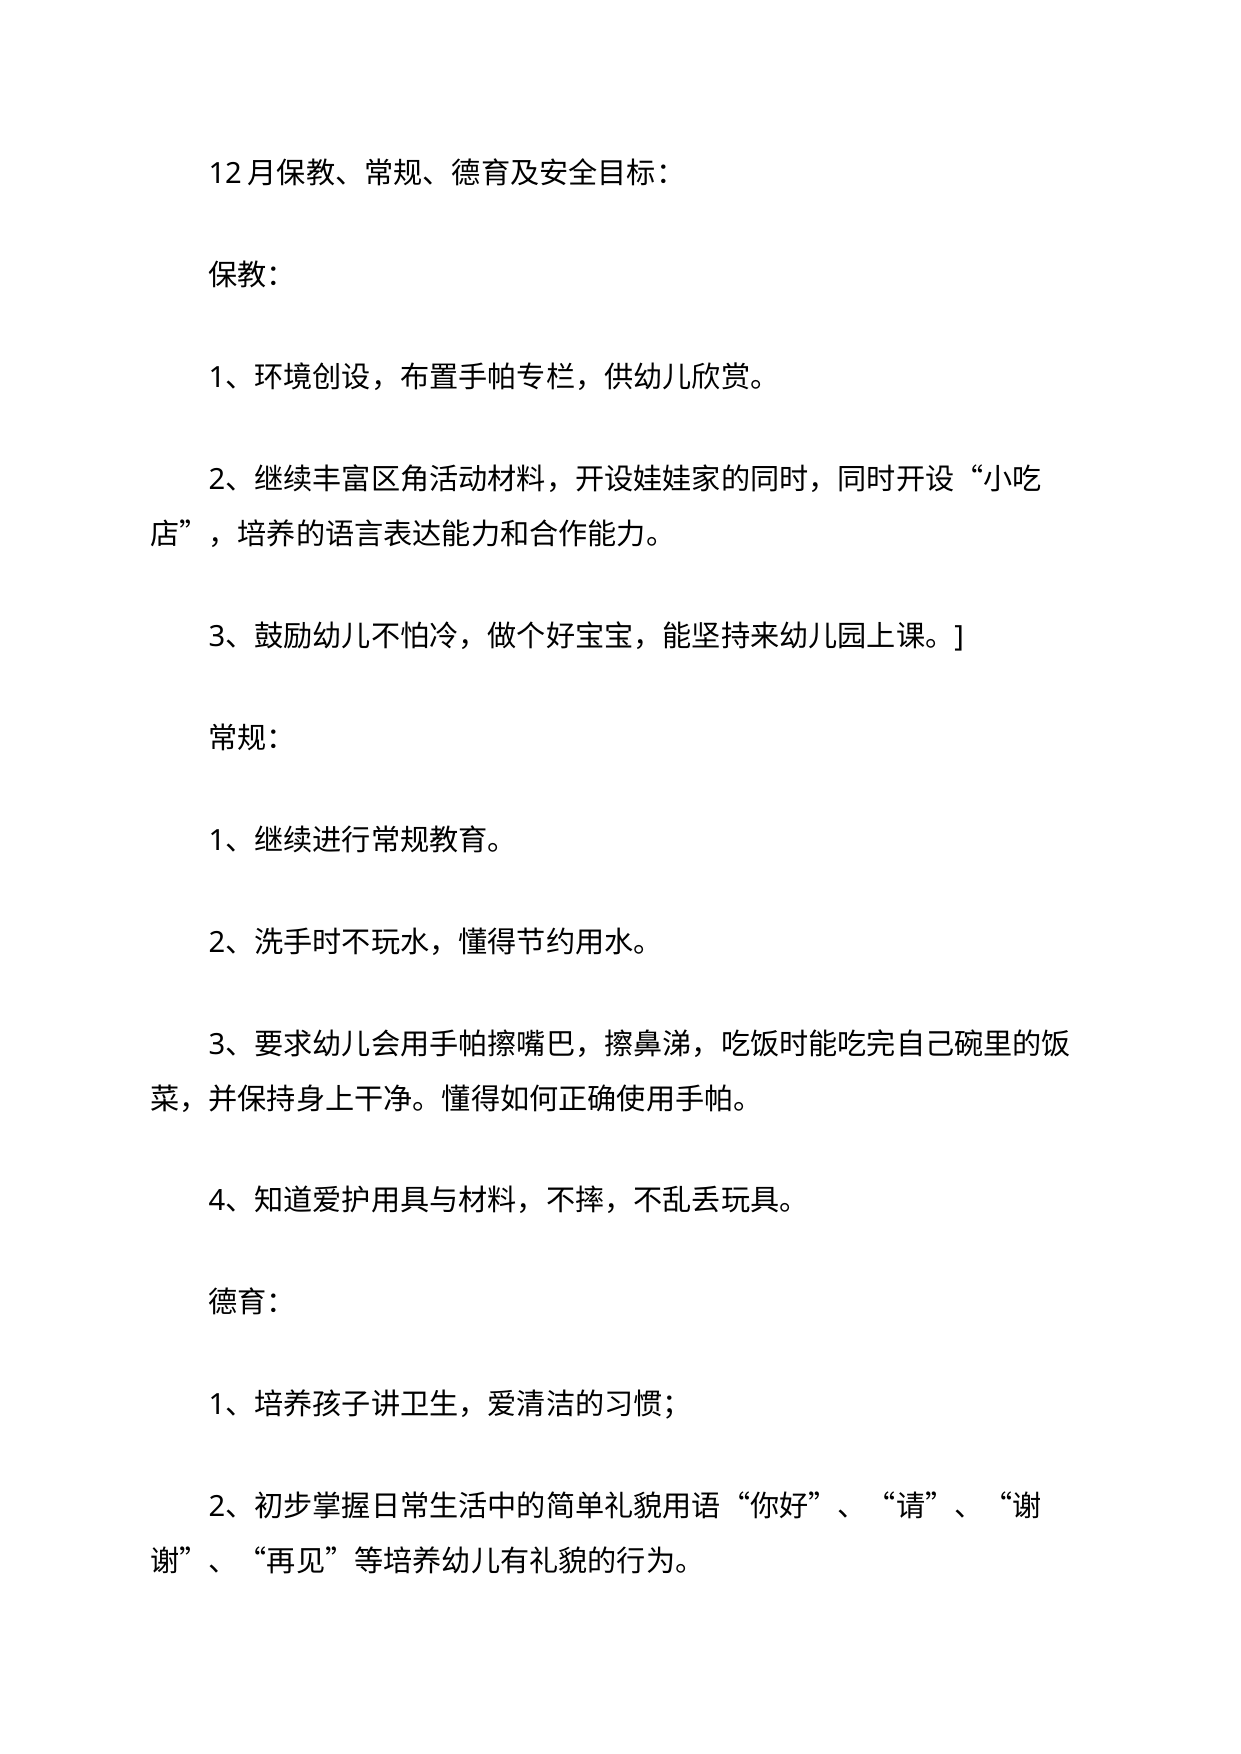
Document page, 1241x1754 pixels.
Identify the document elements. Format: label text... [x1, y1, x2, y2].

text 德育： [150, 1279, 1090, 1321]
text 12月保教、常规、德育及安全目标： [150, 150, 1090, 192]
text 1、环境创设，布置手帕专栏，供幼儿欣赏。 [150, 354, 1090, 396]
text 常规： [150, 714, 1090, 757]
text 2、洗手时不玩水，懂得节约用水。 [150, 918, 1090, 961]
text 1、培养孩子讲卫生，爱清洁的习惯； [150, 1381, 1090, 1423]
text 4、知道爱护用具与材料，不摔，不乱丢玩具。 [150, 1177, 1090, 1219]
text 保教： [150, 252, 1090, 294]
text 1、继续进行常规教育。 [150, 816, 1090, 859]
text 3、鼓励幼儿不怕冷，做个好宝宝，能坚持来幼儿园上课。] [150, 612, 1090, 655]
text 2、继续丰富区角活动材料，开设娃娃家的同时，同时开设“小吃店”，培养的语言表达能力和合作能力。 [150, 456, 1090, 553]
text 2、初步掌握日常生活中的简单礼貌用语“你好”、“请”、“谢谢”、“再见”等培养幼儿有礼貌的行为。 [150, 1483, 1090, 1580]
text 3、要求幼儿会用手帕擦嘴巴，擦鼻涕，吃饭时能吃完自己碗里的饭菜，并保持身上干净。懂得如何正确使用手帕。 [150, 1020, 1090, 1117]
